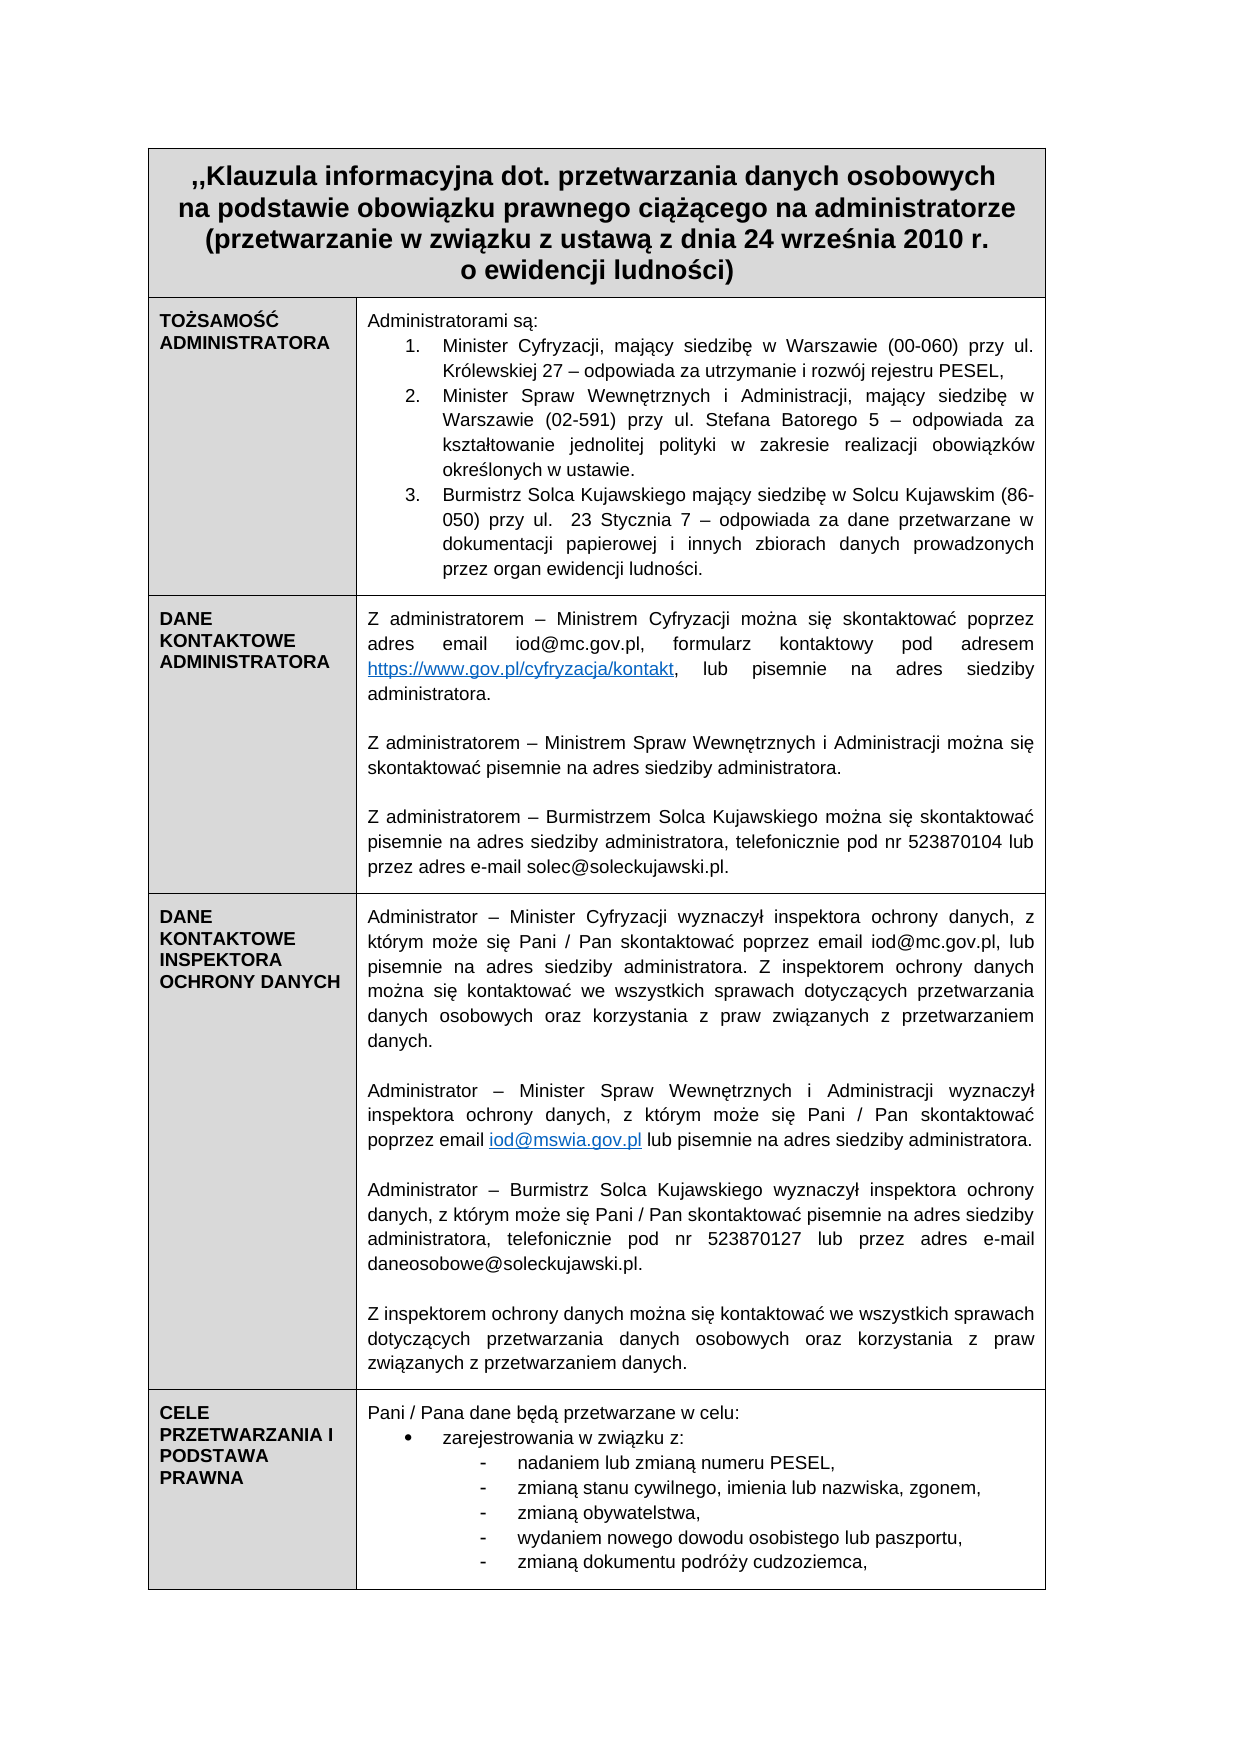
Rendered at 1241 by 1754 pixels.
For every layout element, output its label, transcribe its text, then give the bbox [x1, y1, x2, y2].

table_cell DANE KONTAKTOWE INSPEKTORA OCHRONY DANYCH [149, 894, 356, 1389]
table_cell DANE KONTAKTOWE ADMINISTRATORA [149, 596, 356, 893]
table_cell Z administratorem – Ministrem Cyfryzacji można się skontaktować poprzez adres email iod@mc.gov.pl, formularz kontaktowy pod adresem https://www.gov.pl/cyfryzacja/kontakt, lub pisemnie na adres siedziby administratora. Z administratorem – Ministrem Spraw Wewnętrznych i Administracji można się skontaktować pisemnie na adres siedziby administratora. Z administratorem – Burmistrzem Solca Kujawskiego można się skontaktować pisemnie na adres siedziby administratora, telefonicznie pod nr 523870104 lub przez adres e-mail solec@soleckujawski.pl. [357, 596, 1045, 893]
table_cell Administratorami są: Minister Cyfryzacji, mający siedzibę w Warszawie (00-060) przy ul. Królewskiej 27 – odpowiada za utrzymanie i rozwój rejestru PESEL, Minister Spraw Wewnętrznych i Administracji, mający siedzibę w Warszawie (02-591) przy ul. Stefana Batorego 5 – odpowiada za kształtowanie jednolitej polityki w zakresie realizacji obowiązków określonych w ustawie. Burmistrz Solca Kujawskiego mający siedzibę w Solcu Kujawskim (86-050) przy ul. 23 Stycznia 7 – odpowiada za dane przetwarzane w dokumentacji papierowej i innych zbiorach danych prowadzonych przez organ ewidencji ludności. [357, 298, 1045, 595]
table_cell CELE PRZETWARZANIA I PODSTAWA PRAWNA [149, 1390, 356, 1589]
table_header ,,Klauzula informacyjna dot. przetwarzania danych osobowych na podstawie obowiązku prawnego ciążącego na administratorze (przetwarzanie w związku z ustawą z dnia 24 września 2010 r. o ewidencji ludności) [149, 149, 1045, 297]
table_cell TOŻSAMOŚĆ ADMINISTRATORA [149, 298, 356, 595]
table_cell Administrator – Minister Cyfryzacji wyznaczył inspektora ochrony danych, z którym może się Pani / Pan skontaktować poprzez email iod@mc.gov.pl, lub pisemnie na adres siedziby administratora. Z inspektorem ochrony danych można się kontaktować we wszystkich sprawach dotyczących przetwarzania danych osobowych oraz korzystania z praw związanych z przetwarzaniem danych. Administrator – Minister Spraw Wewnętrznych i Administracji wyznaczył inspektora ochrony danych, z którym może się Pani / Pan skontaktować poprzez email iod@mswia.gov.pl lub pisemnie na adres siedziby administratora. Administrator – Burmistrz Solca Kujawskiego wyznaczył inspektora ochrony danych, z którym może się Pani / Pan skontaktować pisemnie na adres siedziby administratora, telefonicznie pod nr 523870127 lub przez adres e-mail daneosobowe@soleckujawski.pl. Z inspektorem ochrony danych można się kontaktować we wszystkich sprawach dotyczących przetwarzania danych osobowych oraz korzystania z praw związanych z przetwarzaniem danych. [357, 894, 1045, 1389]
